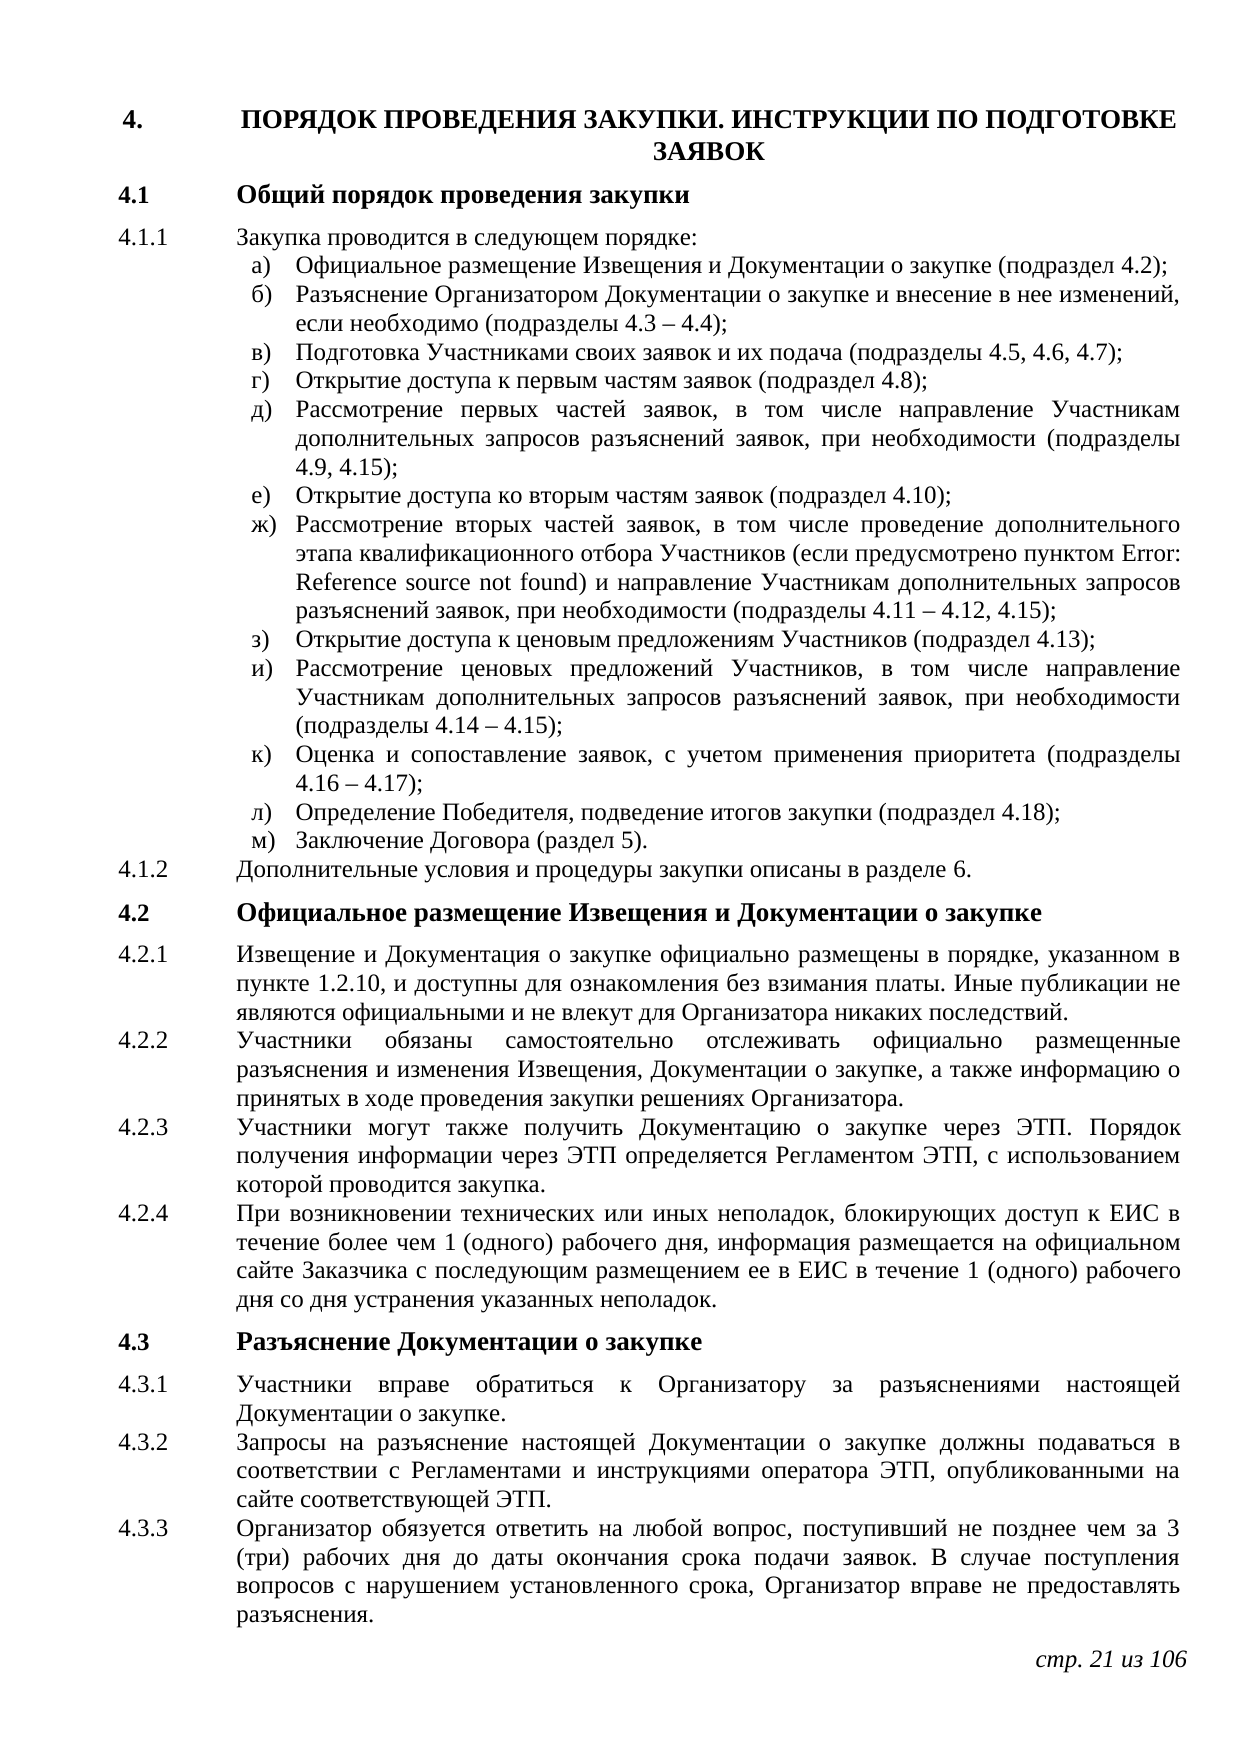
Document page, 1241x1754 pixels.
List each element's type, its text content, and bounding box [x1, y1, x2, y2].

list Рассмотрение ценовых предложений Участников, в том числе направление Участникам дополнительных запросов разъяснений заявок, при необходимости (подразделы 4.14 – 4.15); [251, 653, 1181, 739]
text Участники вправе обратиться к Организатору за разъяснениями настоящей Документации о закупке. [118, 1369, 1181, 1427]
subtitle ПОРЯДОК ПРОВЕДЕНИЯ ЗАКУПКИ. ИНСТРУКЦИИ ПО ПОДГОТОВКЕ ЗАЯВОК [118, 103, 1181, 166]
subtitle Общий порядок проведения закупки [118, 178, 1181, 209]
text Дополнительные условия и процедуры закупки описаны в разделе 6. [118, 854, 1181, 883]
subtitle Официальное размещение Извещения и Документации о закупке [118, 896, 1181, 927]
list Определение Победителя, подведение итогов закупки (подраздел 4.18); [251, 797, 1181, 826]
list Оценка и сопоставление заявок, с учетом применения приоритета (подразделы 4.16 – 4.17); [251, 739, 1181, 797]
text Участники обязаны самостоятельно отслеживать официально размещенные разъяснения и изменения Извещения, Документации о закупке, а также информацию о принятых в ходе проведения закупки решениях Организатора. [118, 1026, 1181, 1112]
text Организатор обязуется ответить на любой вопрос, поступивший не позднее чем за 3 (три) рабочих дня до даты окончания срока подачи заявок. В случае поступления вопросов с нарушением установленного срока, Организатор вправе не предоставлять разъяснения. [118, 1513, 1181, 1628]
text Извещение и Документация о закупке официально размещены в порядке, указанном в пункте 1.2.10, и доступны для ознакомления без взимания платы. Иные публикации не являются официальными и не влекут для Организатора никаких последствий. [118, 939, 1181, 1026]
list Рассмотрение первых частей заявок, в том числе направление Участникам дополнительных запросов разъяснений заявок, при необходимости (подразделы 4.9, 4.15); [251, 394, 1181, 481]
list Заключение Договора (раздел 5). [251, 826, 1181, 854]
text Закупка проводится в следующем порядке: [118, 222, 1181, 251]
list Подготовка Участниками своих заявок и их подача (подразделы 4.5, 4.6, 4.7); [251, 337, 1181, 366]
list Открытие доступа ко вторым частям заявок (подраздел 4.10); [251, 481, 1181, 509]
text Запросы на разъяснение настоящей Документации о закупке должны подаваться в соответствии с Регламентами и инструкциями оператора ЭТП, опубликованными на сайте соответствующей ЭТП. [118, 1427, 1181, 1513]
list Разъяснение Организатором Документации о закупке и внесение в нее изменений, если необходимо (подразделы 4.3 – 4.4); [251, 279, 1181, 337]
list Открытие доступа к ценовым предложениям Участников (подраздел 4.13); [251, 624, 1181, 653]
subtitle Разъяснение Документации о закупке [118, 1326, 1181, 1357]
text При возникновении технических или иных неполадок, блокирующих доступ к ЕИС в течение более чем 1 (одного) рабочего дня, информация размещается на официальном сайте Заказчика с последующим размещением ее в ЕИС в течение 1 (одного) рабочего дня со дня устранения указанных неполадок. [118, 1198, 1181, 1313]
list Официальное размещение Извещения и Документации о закупке (подраздел 4.2); [251, 251, 1181, 279]
text Участники могут также получить Документацию о закупке через ЭТП. Порядок получения информации через ЭТП определяется Регламентом ЭТП, с использованием которой проводится закупка. [118, 1112, 1181, 1198]
list Открытие доступа к первым частям заявок (подраздел 4.8); [251, 366, 1181, 394]
